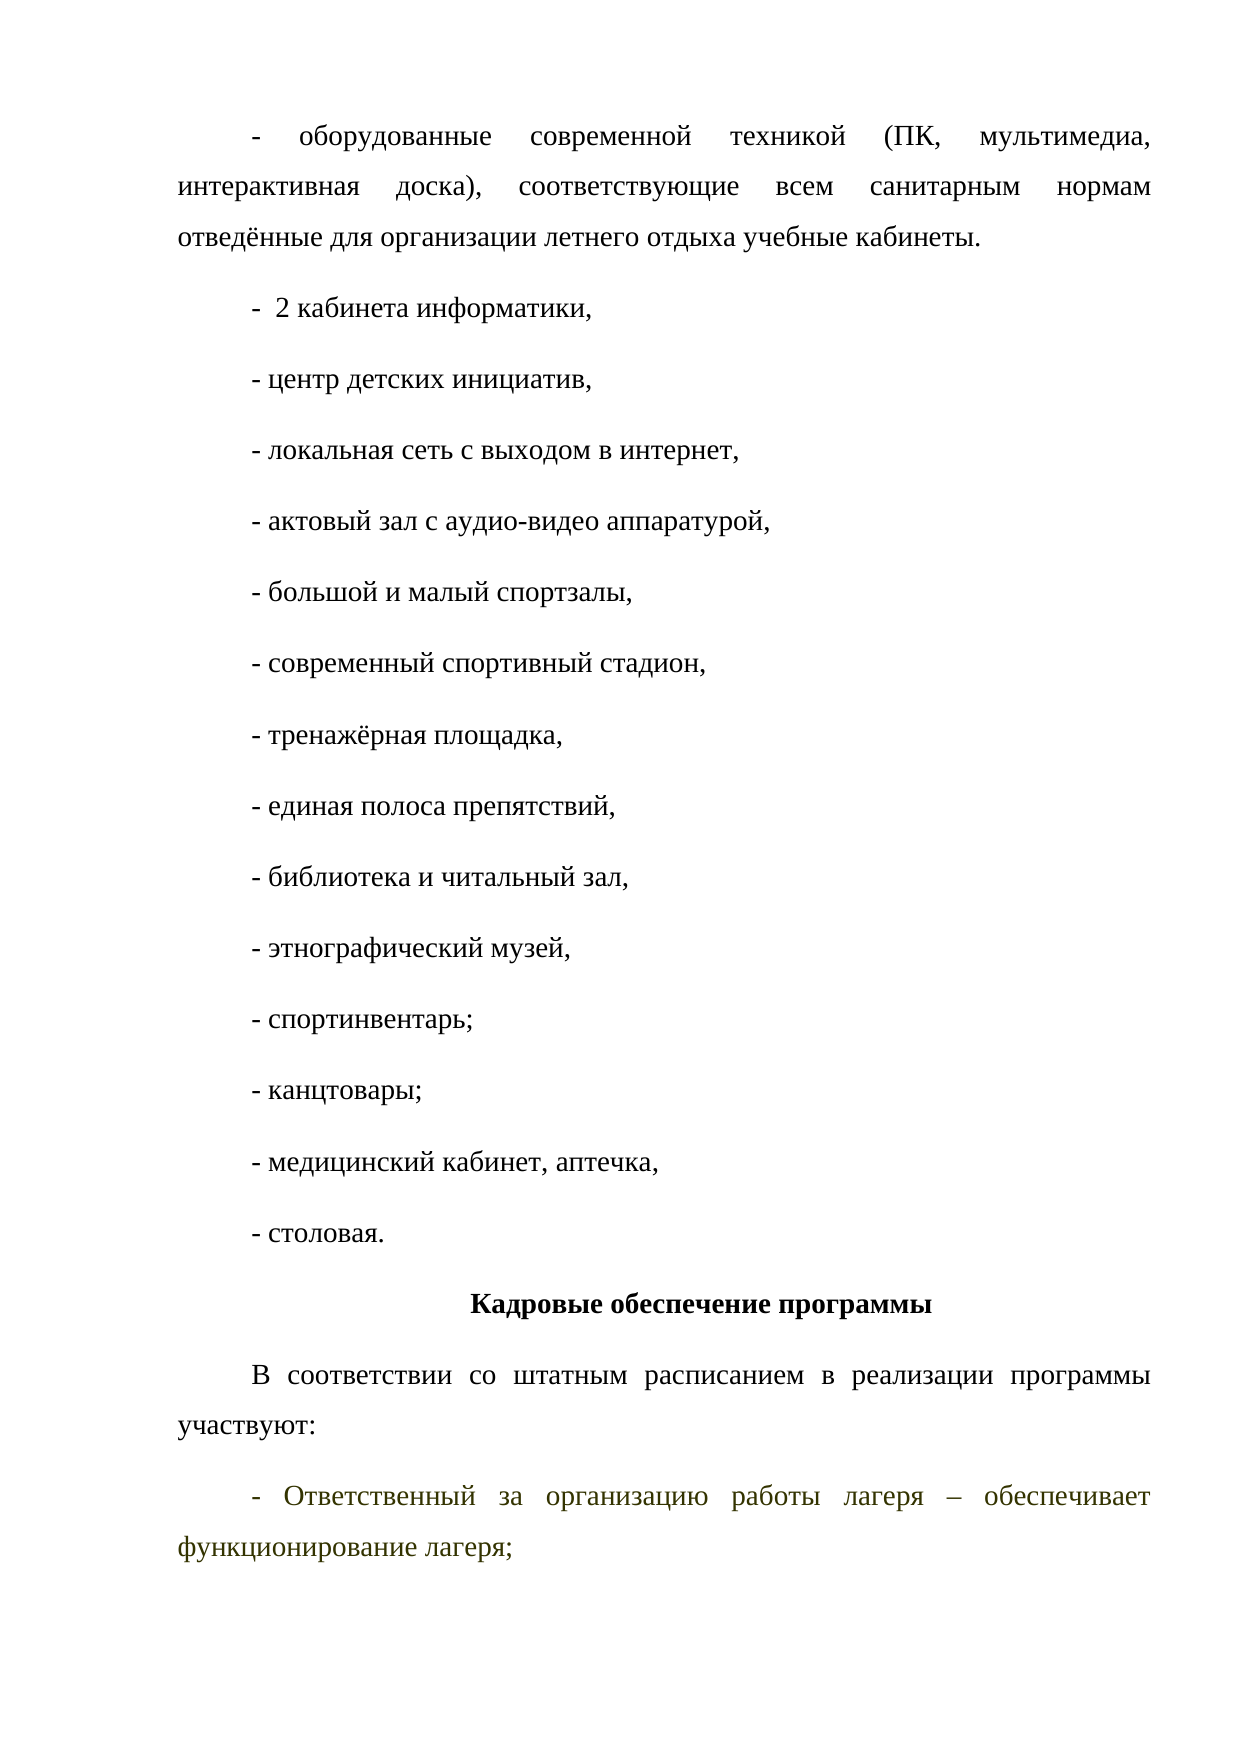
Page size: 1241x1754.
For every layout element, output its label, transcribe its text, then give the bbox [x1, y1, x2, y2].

text - тренажёрная площадка, [177, 717, 1152, 750]
text - большой и малый спортзалы, [177, 574, 1152, 608]
text - 2 кабинета информатики, [177, 290, 1152, 323]
text - локальная сеть с выходом в интернет, [177, 432, 1152, 466]
text - Ответственный за организацию работы лагеря – обеспечивает функционирование лагеря; [177, 1478, 1152, 1562]
text - единая полоса препятствий, [177, 788, 1152, 821]
text - канцтовары; [177, 1072, 1152, 1106]
text - оборудованные современной техникой (ПК, мультимедиа, интерактивная доска), соответствующие всем санитарным нормам отведённые для организации летнего отдыха учебные кабинеты. [177, 118, 1152, 252]
text - столовая. [177, 1215, 1152, 1248]
text В соответствии со штатным расписанием в реализации программы участвуют: [177, 1357, 1152, 1441]
text - центр детских инициатив, [177, 361, 1152, 394]
text - медицинский кабинет, аптечка, [177, 1144, 1152, 1177]
text - актовый зал с аудио-видео аппаратурой, [177, 503, 1152, 537]
text - современный спортивный стадион, [177, 646, 1152, 679]
text - этнографический музей, [177, 930, 1152, 964]
text - библиотека и читальный зал, [177, 859, 1152, 893]
text Кадровые обеспечение программы [177, 1286, 1152, 1319]
text - спортинвентарь; [177, 1001, 1152, 1035]
